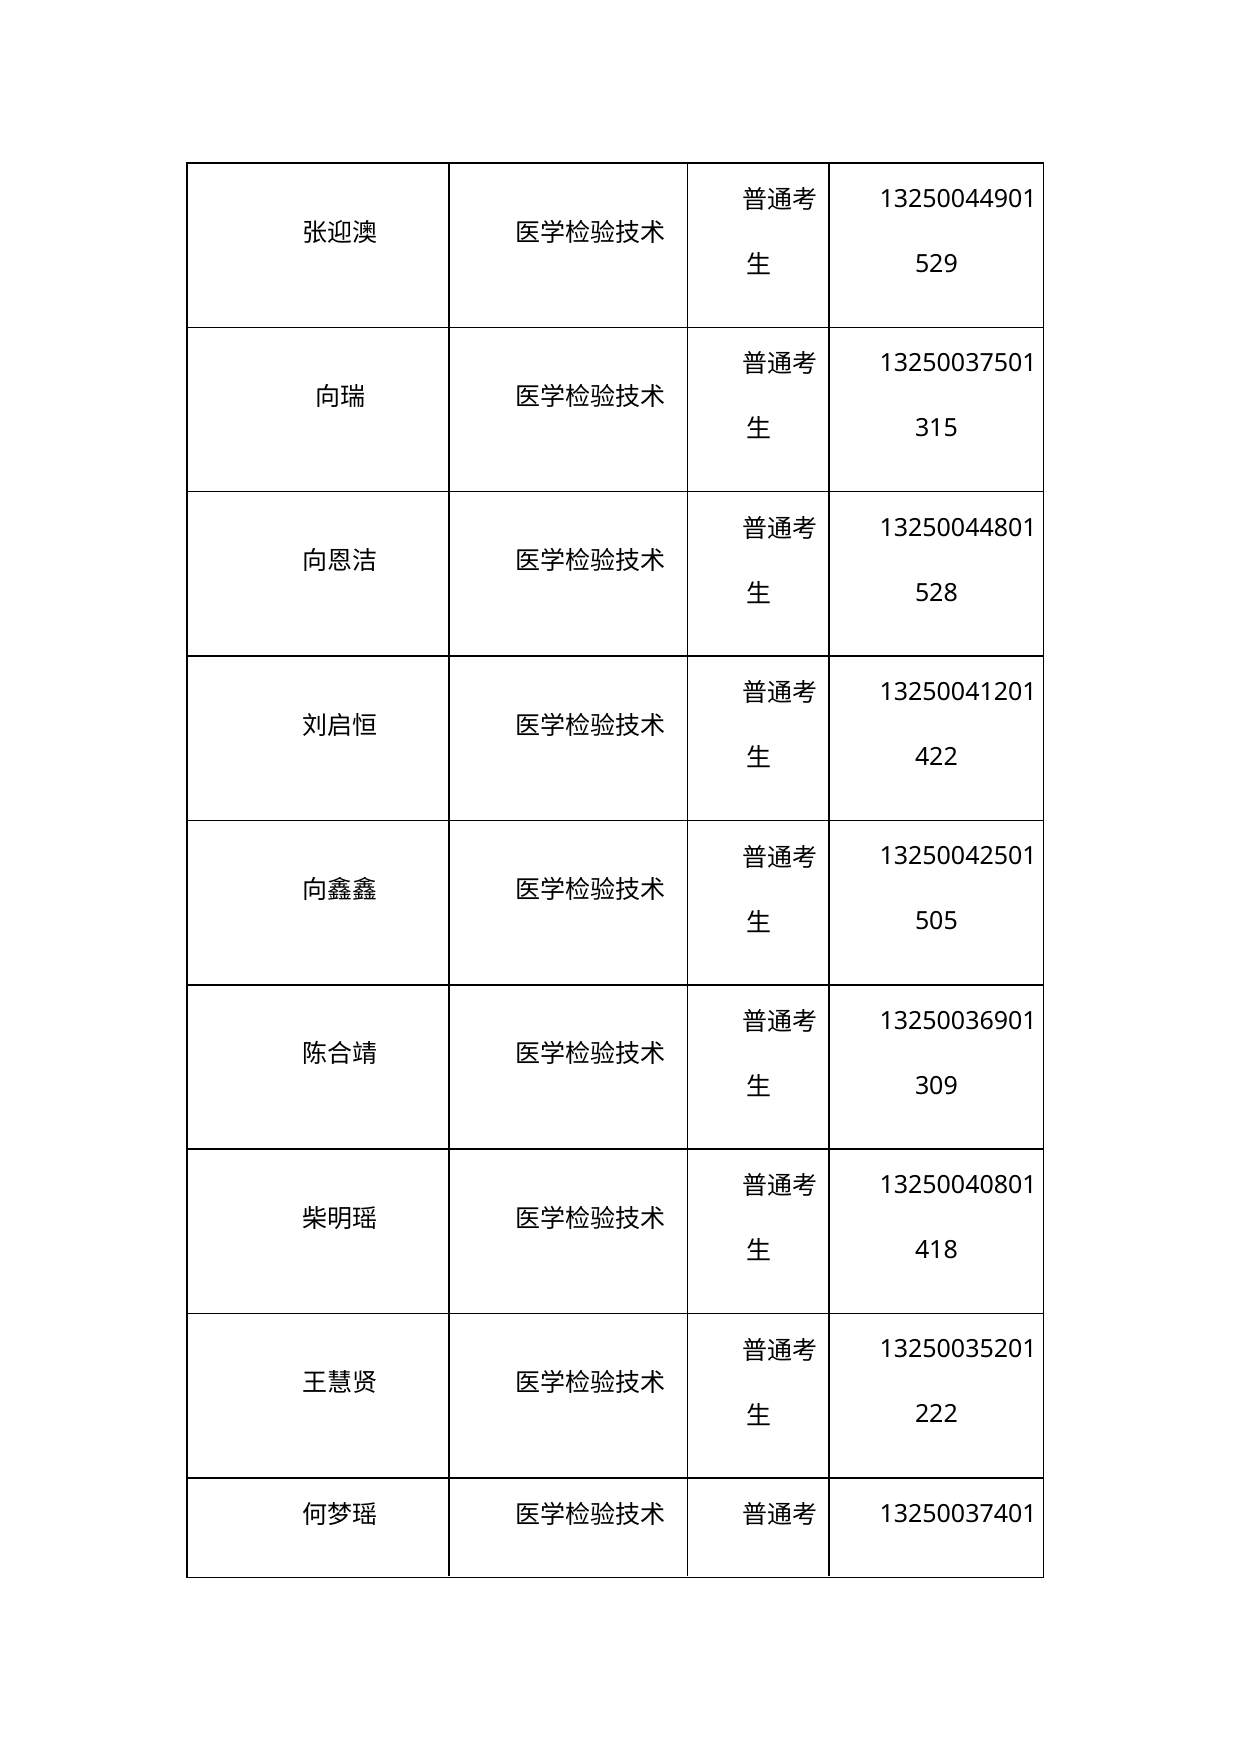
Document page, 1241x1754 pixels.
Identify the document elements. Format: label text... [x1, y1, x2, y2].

table_cell 医学检验技术 [450, 657, 687, 819]
table_cell 医学检验技术 [450, 164, 687, 326]
table_cell 向鑫鑫 [188, 821, 448, 984]
table_cell 普通考生 [688, 657, 828, 819]
table_cell 普通考生 [688, 492, 828, 655]
table_cell 普通考生 [688, 164, 828, 326]
table_cell 王慧贤 [188, 1314, 448, 1477]
table_cell 13250041201422 [830, 657, 1043, 819]
table_cell 普通考生 [688, 821, 828, 984]
table_cell 何梦瑶 [188, 1479, 448, 1576]
table_cell 13250044801528 [830, 492, 1043, 655]
table_cell 向恩洁 [188, 492, 448, 655]
table_cell 医学检验技术 [450, 821, 687, 984]
table_cell 普通考生 [688, 1314, 828, 1477]
table_cell 普通考生 [688, 1479, 828, 1576]
table_cell 陈合靖 [188, 986, 448, 1148]
table_cell 13250040801418 [830, 1150, 1043, 1313]
table_cell 13250042501505 [830, 821, 1043, 984]
table_cell 向瑞 [188, 328, 448, 491]
table_cell 13250037401314 [830, 1479, 1043, 1576]
table_cell 医学检验技术 [450, 328, 687, 491]
table_cell 13250035201222 [830, 1314, 1043, 1477]
table_cell 13250036901309 [830, 986, 1043, 1148]
table_cell 普通考生 [688, 328, 828, 491]
table_cell 医学检验技术 [450, 1314, 687, 1477]
table_cell 13250044901529 [830, 164, 1043, 326]
table_cell 医学检验技术 [450, 1479, 687, 1576]
table_cell 普通考生 [688, 986, 828, 1148]
table_cell 医学检验技术 [450, 1150, 687, 1313]
table_cell 医学检验技术 [450, 986, 687, 1148]
table_cell 张迎澳 [188, 164, 448, 326]
table_cell 医学检验技术 [450, 492, 687, 655]
table_cell 13250037501315 [830, 328, 1043, 491]
table_cell 柴明瑶 [188, 1150, 448, 1313]
table_cell 普通考生 [688, 1150, 828, 1313]
table_cell 刘启恒 [188, 657, 448, 819]
